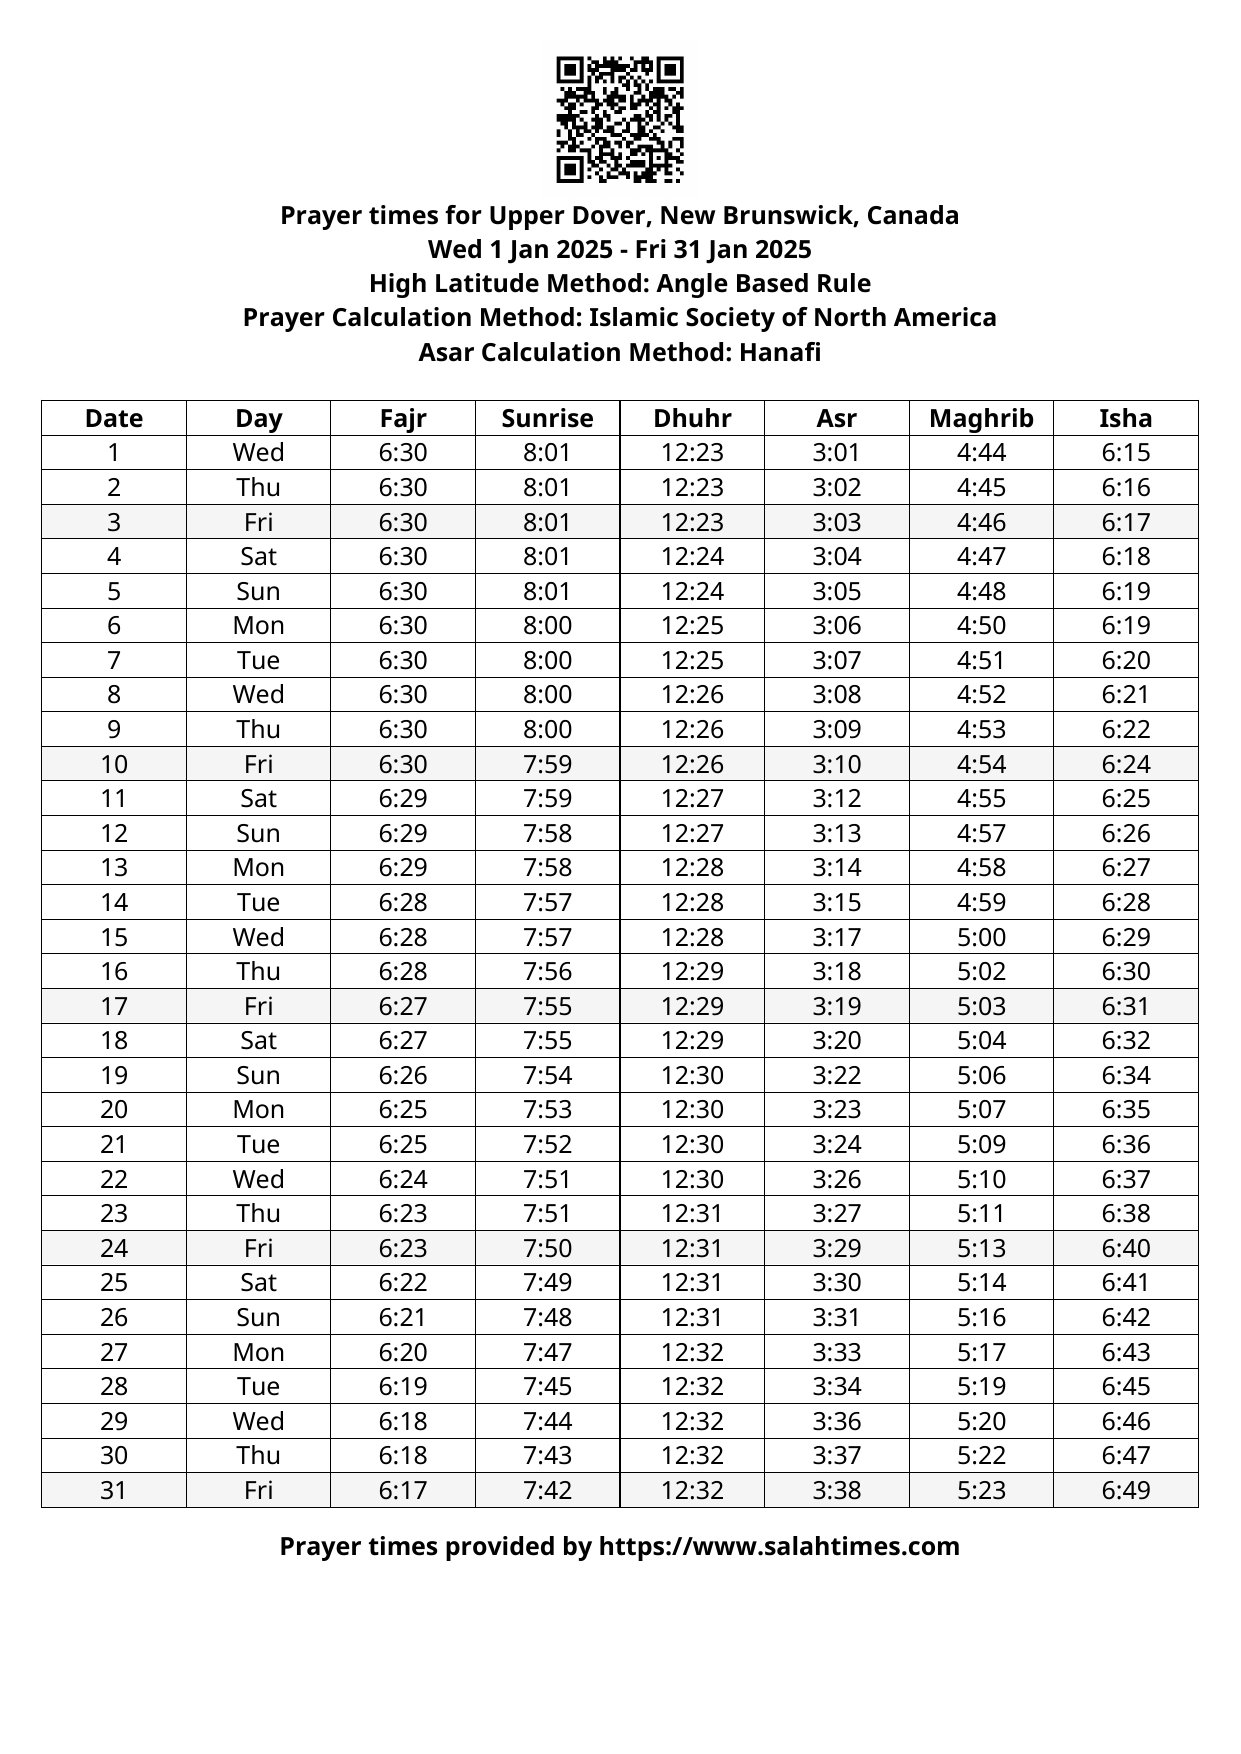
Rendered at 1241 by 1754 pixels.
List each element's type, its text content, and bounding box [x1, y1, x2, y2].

table_cell 5:19 [910, 1369, 1053, 1403]
table_cell 7:51 [476, 1196, 619, 1230]
table_header Sunrise [476, 401, 619, 434]
table_cell 8:00 [476, 643, 619, 677]
table_cell 8 [42, 678, 186, 711]
table_cell 12:28 [621, 920, 764, 953]
table_cell 6:17 [1054, 505, 1198, 538]
table_cell Wed [187, 436, 330, 469]
table_cell Thu [187, 470, 330, 504]
table_cell 3:22 [765, 1058, 909, 1092]
table_cell 8:01 [476, 470, 619, 504]
table_cell 11 [42, 781, 186, 815]
table_cell 6:16 [1054, 470, 1198, 504]
table_cell 4:48 [910, 574, 1053, 607]
table_cell Mon [187, 1335, 330, 1368]
table_cell 6:29 [1054, 920, 1198, 953]
table_cell 8:01 [476, 436, 619, 469]
table_cell 6:42 [1054, 1300, 1198, 1334]
table_cell 7:55 [476, 1024, 619, 1057]
table_cell 12:27 [621, 816, 764, 849]
table_cell 6:30 [331, 678, 475, 711]
table_cell 6:30 [331, 505, 475, 538]
table_cell Sat [187, 1024, 330, 1057]
table_cell Thu [187, 1196, 330, 1230]
table_cell Sun [187, 1300, 330, 1334]
table_cell Thu [187, 712, 330, 746]
table_cell 12:29 [621, 1024, 764, 1057]
table_cell 5:00 [910, 920, 1053, 953]
table_cell 14 [42, 885, 186, 919]
table_cell 4:57 [910, 816, 1053, 849]
table_header Fajr [331, 401, 475, 434]
table_cell 7:59 [476, 781, 619, 815]
table_cell 7:47 [476, 1335, 619, 1368]
table_cell 3:14 [765, 851, 909, 884]
table_cell Tue [187, 885, 330, 919]
table_cell 4:51 [910, 643, 1053, 677]
table_cell 12:30 [621, 1162, 764, 1195]
table_cell 6:27 [331, 989, 475, 1022]
table_cell 12:32 [621, 1404, 764, 1437]
table_cell 12:25 [621, 643, 764, 677]
table_cell 4:44 [910, 436, 1053, 469]
table_cell 6:19 [1054, 609, 1198, 642]
table_cell 16 [42, 954, 186, 988]
table_cell 7:58 [476, 816, 619, 849]
table_cell 7:54 [476, 1058, 619, 1092]
table_cell 5:06 [910, 1058, 1053, 1092]
table_cell 7:44 [476, 1404, 619, 1437]
table_cell Wed [187, 1162, 330, 1195]
table_cell 6:41 [1054, 1266, 1198, 1299]
table_cell 3:04 [765, 539, 909, 573]
table_cell 8:01 [476, 574, 619, 607]
table_cell 4:50 [910, 609, 1053, 642]
table_cell 26 [42, 1300, 186, 1334]
table_cell 5:14 [910, 1266, 1053, 1299]
table_cell 3:31 [765, 1300, 909, 1334]
table_cell Wed [187, 1404, 330, 1437]
table_cell 6:43 [1054, 1335, 1198, 1368]
table_cell 3:02 [765, 470, 909, 504]
table_cell 12 [42, 816, 186, 849]
table_cell 12:31 [621, 1196, 764, 1230]
table_cell Fri [187, 989, 330, 1022]
table_cell 6:36 [1054, 1127, 1198, 1161]
table_cell Fri [187, 1231, 330, 1264]
table_cell 6:30 [331, 747, 475, 780]
table_cell 6:30 [1054, 954, 1198, 988]
table_cell 12:24 [621, 539, 764, 573]
table_cell 6:24 [1054, 747, 1198, 780]
table_cell 3:10 [765, 747, 909, 780]
table_cell 7:59 [476, 747, 619, 780]
table_cell 4:47 [910, 539, 1053, 573]
table_cell 12:32 [621, 1369, 764, 1403]
table_cell 6:28 [331, 920, 475, 953]
table_cell 6:29 [331, 851, 475, 884]
table_cell 6:29 [331, 816, 475, 849]
table_cell 5:09 [910, 1127, 1053, 1161]
table_cell 12:26 [621, 712, 764, 746]
table_cell 4 [42, 539, 186, 573]
table_header Dhuhr [621, 401, 764, 434]
table_cell 6:22 [1054, 712, 1198, 746]
table_header Asr [765, 401, 909, 434]
table_cell 4:59 [910, 885, 1053, 919]
table_cell 6:19 [331, 1369, 475, 1403]
table_cell 6:26 [331, 1058, 475, 1092]
table_cell 5:04 [910, 1024, 1053, 1057]
table_cell 6:28 [331, 954, 475, 988]
table_cell 3:06 [765, 609, 909, 642]
table_cell 1 [42, 436, 186, 469]
table_cell 6 [42, 609, 186, 642]
table_cell 6:28 [1054, 885, 1198, 919]
table_cell 20 [42, 1093, 186, 1126]
table_cell 12:23 [621, 436, 764, 469]
table_cell 6:28 [331, 885, 475, 919]
table_cell 6:20 [331, 1335, 475, 1368]
table_cell 6:49 [1054, 1473, 1198, 1507]
table_cell 31 [42, 1473, 186, 1507]
table_cell 7:50 [476, 1231, 619, 1264]
table_cell 5:16 [910, 1300, 1053, 1334]
table_cell Sat [187, 539, 330, 573]
table_cell 7:52 [476, 1127, 619, 1161]
table_cell 6:46 [1054, 1404, 1198, 1437]
table_cell 6:30 [331, 643, 475, 677]
table_cell 6:45 [1054, 1369, 1198, 1403]
table_cell 7:42 [476, 1473, 619, 1507]
table_cell 3:26 [765, 1162, 909, 1195]
table_cell 12:30 [621, 1058, 764, 1092]
table_cell 6:15 [1054, 436, 1198, 469]
table_cell 5:07 [910, 1093, 1053, 1126]
table_cell 12:24 [621, 574, 764, 607]
table_cell 3:17 [765, 920, 909, 953]
table_cell 3:29 [765, 1231, 909, 1264]
table_cell 29 [42, 1404, 186, 1437]
table_cell 6:30 [331, 712, 475, 746]
table_cell Fri [187, 1473, 330, 1507]
table_cell 8:00 [476, 712, 619, 746]
table_cell 10 [42, 747, 186, 780]
table_cell 12:30 [621, 1127, 764, 1161]
table_cell 9 [42, 712, 186, 746]
table_cell 3:05 [765, 574, 909, 607]
table_cell Wed [187, 678, 330, 711]
table_cell 3 [42, 505, 186, 538]
table_cell Thu [187, 1439, 330, 1472]
table_cell 3:30 [765, 1266, 909, 1299]
table_cell 7:45 [476, 1369, 619, 1403]
table_cell 6:25 [1054, 781, 1198, 815]
table_cell 5:10 [910, 1162, 1053, 1195]
table_cell 6:37 [1054, 1162, 1198, 1195]
table_cell 12:32 [621, 1335, 764, 1368]
table_cell 12:31 [621, 1300, 764, 1334]
table_cell 15 [42, 920, 186, 953]
table_cell 12:28 [621, 851, 764, 884]
table_cell 6:34 [1054, 1058, 1198, 1092]
table_cell 25 [42, 1266, 186, 1299]
table_cell 6:19 [1054, 574, 1198, 607]
table_cell 6:29 [331, 781, 475, 815]
table_cell 18 [42, 1024, 186, 1057]
table_cell 7:53 [476, 1093, 619, 1126]
table_cell 6:21 [1054, 678, 1198, 711]
table_cell 4:45 [910, 470, 1053, 504]
table_header Date [42, 401, 186, 434]
table_cell 12:25 [621, 609, 764, 642]
table_header Maghrib [910, 401, 1053, 434]
table_cell 4:55 [910, 781, 1053, 815]
table_cell 7:48 [476, 1300, 619, 1334]
table_cell 3:37 [765, 1439, 909, 1472]
table_cell 7:51 [476, 1162, 619, 1195]
table_cell 6:31 [1054, 989, 1198, 1022]
table_cell 6:27 [331, 1024, 475, 1057]
table_cell 5 [42, 574, 186, 607]
table_cell 6:30 [331, 539, 475, 573]
table_cell 4:54 [910, 747, 1053, 780]
text High Latitude Method: Angle Based Rule [42, 266, 1198, 300]
table_cell Wed [187, 920, 330, 953]
table_cell 6:17 [331, 1473, 475, 1507]
table_cell 5:11 [910, 1196, 1053, 1230]
table_cell 3:13 [765, 816, 909, 849]
table_cell 30 [42, 1439, 186, 1472]
table_cell 5:22 [910, 1439, 1053, 1472]
table_cell 7:49 [476, 1266, 619, 1299]
table_cell 7:57 [476, 920, 619, 953]
table_cell 6:32 [1054, 1024, 1198, 1057]
table_cell 6:30 [331, 574, 475, 607]
table_header Isha [1054, 401, 1198, 434]
table_cell 6:27 [1054, 851, 1198, 884]
table_cell 3:36 [765, 1404, 909, 1437]
table_cell 6:38 [1054, 1196, 1198, 1230]
table_cell 7:56 [476, 954, 619, 988]
table_cell 6:25 [331, 1093, 475, 1126]
table_cell Tue [187, 1127, 330, 1161]
table_cell 22 [42, 1162, 186, 1195]
table_cell 12:28 [621, 885, 764, 919]
table_cell 24 [42, 1231, 186, 1264]
table_cell 6:30 [331, 470, 475, 504]
table_cell 13 [42, 851, 186, 884]
table_cell 6:25 [331, 1127, 475, 1161]
table_cell 21 [42, 1127, 186, 1161]
table_cell 7:43 [476, 1439, 619, 1472]
table_cell 7:55 [476, 989, 619, 1022]
table_cell 8:01 [476, 539, 619, 573]
table_cell Tue [187, 1369, 330, 1403]
table_cell 3:34 [765, 1369, 909, 1403]
table_cell 4:46 [910, 505, 1053, 538]
text Prayer times provided by https://www.salahtimes.com [42, 1528, 1198, 1563]
table_cell 3:07 [765, 643, 909, 677]
table_cell 7 [42, 643, 186, 677]
table_cell 7:57 [476, 885, 619, 919]
table_cell 6:18 [331, 1439, 475, 1472]
table_cell Sun [187, 816, 330, 849]
table_cell 4:52 [910, 678, 1053, 711]
table_cell 12:32 [621, 1473, 764, 1507]
table_cell 23 [42, 1196, 186, 1230]
table_cell 6:40 [1054, 1231, 1198, 1264]
table_cell 6:18 [1054, 539, 1198, 573]
table_cell 3:12 [765, 781, 909, 815]
table_cell Mon [187, 1093, 330, 1126]
table_cell 6:21 [331, 1300, 475, 1334]
table_cell 4:53 [910, 712, 1053, 746]
table_cell 3:09 [765, 712, 909, 746]
table_cell 6:23 [331, 1196, 475, 1230]
table_cell 8:00 [476, 609, 619, 642]
table_cell 12:26 [621, 747, 764, 780]
text Asar Calculation Method: Hanafi [42, 334, 1198, 368]
table_cell 3:19 [765, 989, 909, 1022]
table_cell 5:17 [910, 1335, 1053, 1368]
table_cell 12:29 [621, 989, 764, 1022]
table_cell 8:01 [476, 505, 619, 538]
table_cell Tue [187, 643, 330, 677]
table_cell 3:18 [765, 954, 909, 988]
table_cell 3:24 [765, 1127, 909, 1161]
table_cell 3:33 [765, 1335, 909, 1368]
table_cell Fri [187, 505, 330, 538]
table_cell Mon [187, 609, 330, 642]
table_cell Fri [187, 747, 330, 780]
table_cell 28 [42, 1369, 186, 1403]
table_cell 12:31 [621, 1231, 764, 1264]
table_cell 17 [42, 989, 186, 1022]
table_cell 6:35 [1054, 1093, 1198, 1126]
table_header Day [187, 401, 330, 434]
picture [542, 41, 699, 198]
table_cell 5:03 [910, 989, 1053, 1022]
table_cell 5:20 [910, 1404, 1053, 1437]
table_cell 8:00 [476, 678, 619, 711]
text Prayer Calculation Method: Islamic Society of North America [42, 300, 1198, 334]
table_cell 6:30 [331, 436, 475, 469]
table_cell 6:47 [1054, 1439, 1198, 1472]
table_cell 6:20 [1054, 643, 1198, 677]
table_cell 5:23 [910, 1473, 1053, 1507]
table_cell Sat [187, 781, 330, 815]
table_cell 3:03 [765, 505, 909, 538]
table_cell 6:24 [331, 1162, 475, 1195]
table_cell 12:32 [621, 1439, 764, 1472]
table_cell 6:23 [331, 1231, 475, 1264]
table_cell 19 [42, 1058, 186, 1092]
text Wed 1 Jan 2025 - Fri 31 Jan 2025 [42, 232, 1198, 266]
table_cell Sat [187, 1266, 330, 1299]
table_cell 6:30 [331, 609, 475, 642]
table_cell 6:22 [331, 1266, 475, 1299]
table_cell 5:02 [910, 954, 1053, 988]
table_cell 5:13 [910, 1231, 1053, 1264]
table_cell Sun [187, 574, 330, 607]
table_cell 3:20 [765, 1024, 909, 1057]
table_cell 2 [42, 470, 186, 504]
table_cell 4:58 [910, 851, 1053, 884]
table_cell 3:23 [765, 1093, 909, 1126]
table_cell 12:23 [621, 470, 764, 504]
table_cell Sun [187, 1058, 330, 1092]
table_cell 12:30 [621, 1093, 764, 1126]
table_cell 27 [42, 1335, 186, 1368]
text Prayer times for Upper Dover, New Brunswick, Canada [42, 198, 1198, 232]
table_cell 12:23 [621, 505, 764, 538]
table_cell 12:26 [621, 678, 764, 711]
table_cell 12:31 [621, 1266, 764, 1299]
table_cell 7:58 [476, 851, 619, 884]
table_cell 3:15 [765, 885, 909, 919]
table_cell 6:18 [331, 1404, 475, 1437]
table_cell 12:29 [621, 954, 764, 988]
table_cell 3:08 [765, 678, 909, 711]
table_cell Mon [187, 851, 330, 884]
table_cell 3:38 [765, 1473, 909, 1507]
table_cell 12:27 [621, 781, 764, 815]
table_cell 3:27 [765, 1196, 909, 1230]
table_cell Thu [187, 954, 330, 988]
table_cell 3:01 [765, 436, 909, 469]
table_cell 6:26 [1054, 816, 1198, 849]
